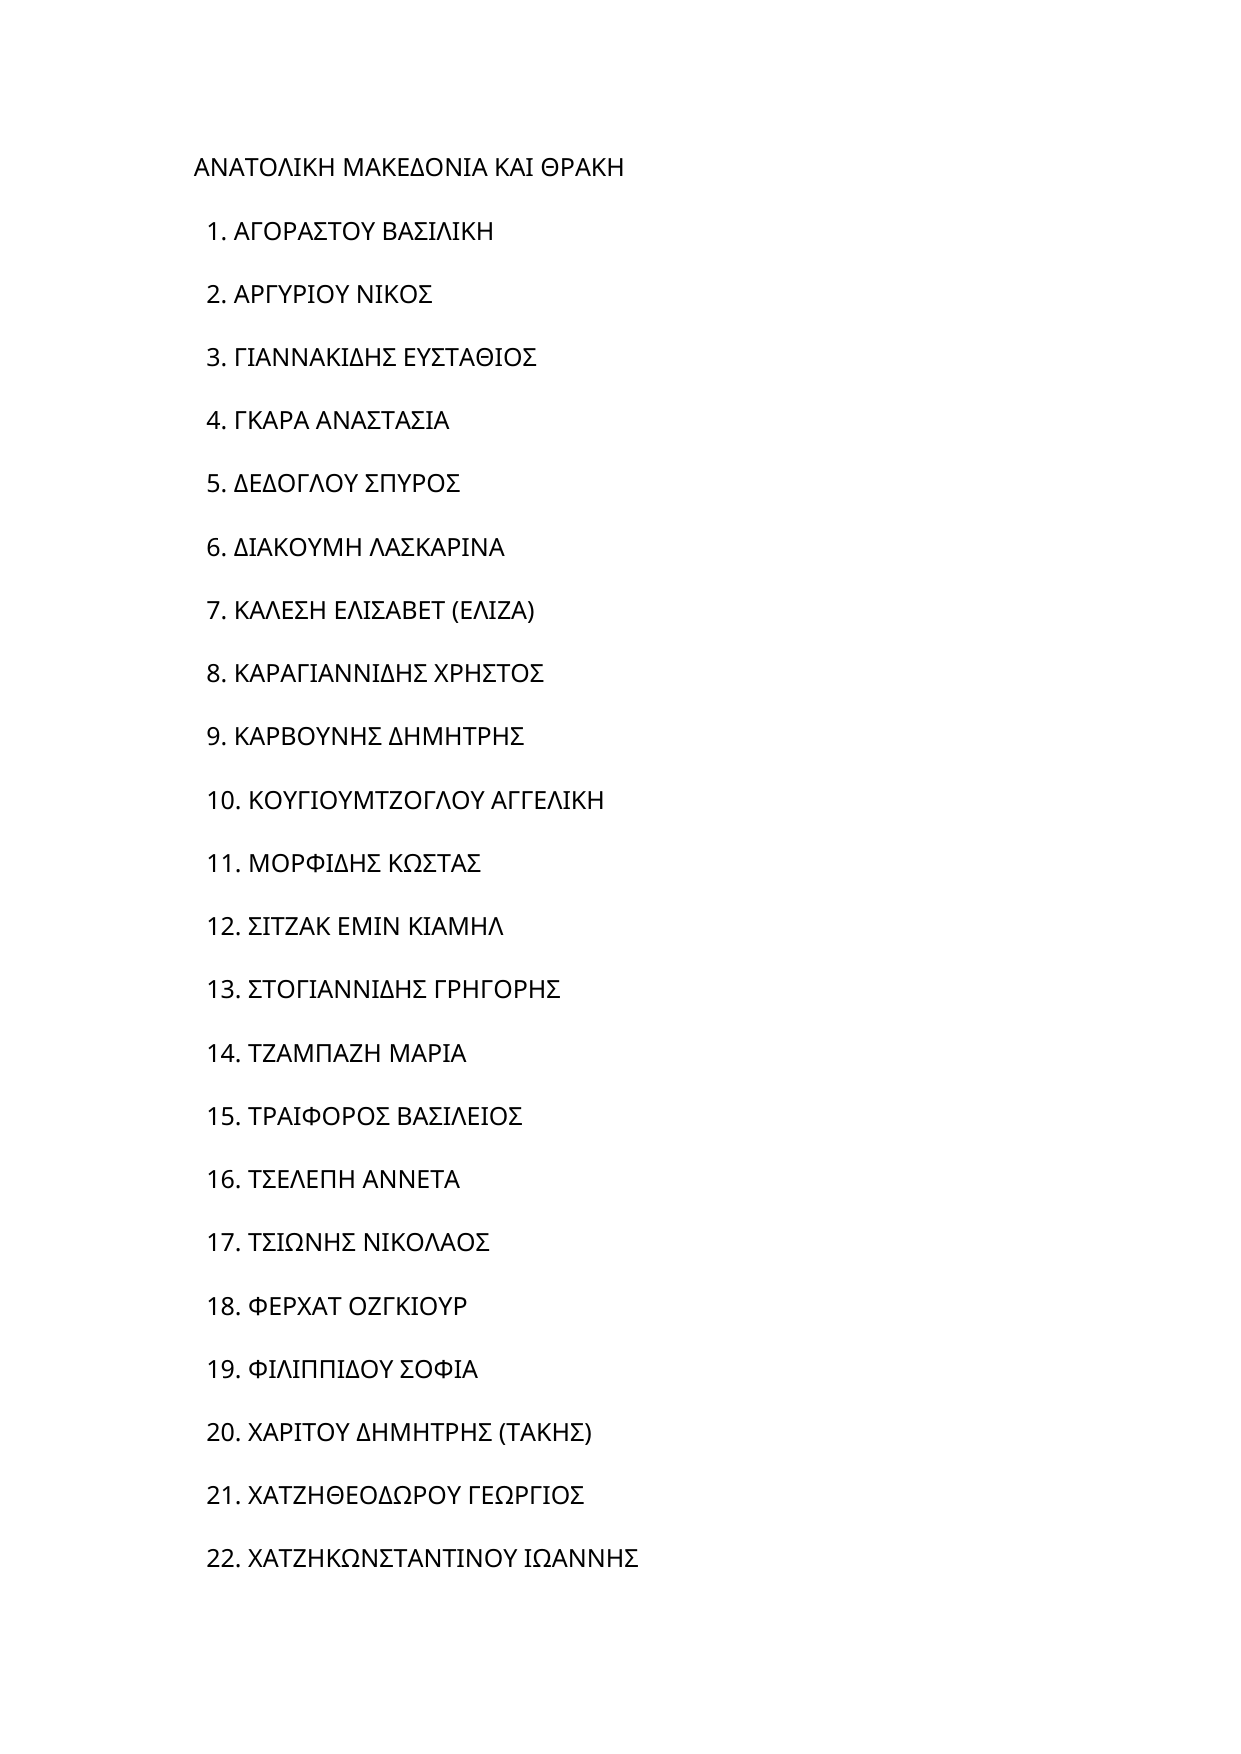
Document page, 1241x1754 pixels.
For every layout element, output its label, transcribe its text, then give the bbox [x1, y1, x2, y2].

text 1. ΑΓΟΡΑΣΤΟΥ ΒΑΣΙΛΙΚΗ [187, 213, 1053, 247]
text 2. ΑΡΓΥΡΙΟΥ ΝΙΚΟΣ [187, 276, 1053, 311]
text 7. ΚΑΛΕΣΗ ΕΛΙΣΑΒΕΤ (ΕΛΙΖΑ) [187, 593, 1053, 627]
text 18. ΦΕΡΧΑΤ ΟΖΓΚΙΟΥΡ [187, 1288, 1053, 1322]
text 21. ΧΑΤΖΗΘΕΟΔΩΡΟΥ ΓΕΩΡΓΙΟΣ [187, 1478, 1053, 1512]
text 19. ΦΙΛΙΠΠΙΔΟΥ ΣΟΦΙΑ [187, 1351, 1053, 1385]
text 3. ΓΙΑΝΝΑΚΙΔΗΣ ΕΥΣΤΑΘΙΟΣ [187, 340, 1053, 374]
text 9. ΚΑΡΒΟΥΝΗΣ ΔΗΜΗΤΡΗΣ [187, 719, 1053, 753]
text 6. ΔΙΑΚΟΥΜΗ ΛΑΣΚΑΡΙΝΑ [187, 529, 1053, 563]
text 20. ΧΑΡΙΤΟΥ ΔΗΜΗΤΡΗΣ (ΤΑΚΗΣ) [187, 1414, 1053, 1449]
text 4. ΓΚΑΡΑ ΑΝΑΣΤΑΣΙΑ [187, 403, 1053, 437]
text 17. ΤΣΙΩΝΗΣ ΝΙΚΟΛΑΟΣ [187, 1225, 1053, 1259]
text 5. ΔΕΔΟΓΛΟΥ ΣΠΥΡΟΣ [187, 466, 1053, 500]
text 16. ΤΣΕΛΕΠΗ ΑΝΝΕΤΑ [187, 1162, 1053, 1196]
text 12. ΣΙΤΖΑΚ ΕΜΙΝ ΚΙΑΜΗΛ [187, 909, 1053, 943]
text 11. ΜΟΡΦΙΔΗΣ ΚΩΣΤΑΣ [187, 846, 1053, 879]
text 15. ΤΡΑΙΦΟΡΟΣ ΒΑΣΙΛΕΙΟΣ [187, 1098, 1053, 1132]
text 8. ΚΑΡΑΓΙΑΝΝΙΔΗΣ ΧΡΗΣΤΟΣ [187, 656, 1053, 690]
text 22. ΧΑΤΖΗΚΩΝΣΤΑΝΤΙΝΟΥ ΙΩΑΝΝΗΣ [187, 1541, 1053, 1575]
text 13. ΣΤΟΓΙΑΝΝΙΔΗΣ ΓΡΗΓΟΡΗΣ [187, 972, 1053, 1006]
text 10. ΚΟΥΓΙΟΥΜΤΖΟΓΛΟΥ ΑΓΓΕΛΙΚΗ [187, 782, 1053, 816]
text ΑΝΑΤΟΛΙΚΗ ΜΑΚΕΔΟΝΙΑ ΚΑΙ ΘΡΑΚΗ [187, 150, 1053, 184]
text 14. ΤΖΑΜΠΑΖΗ ΜΑΡΙΑ [187, 1035, 1053, 1069]
